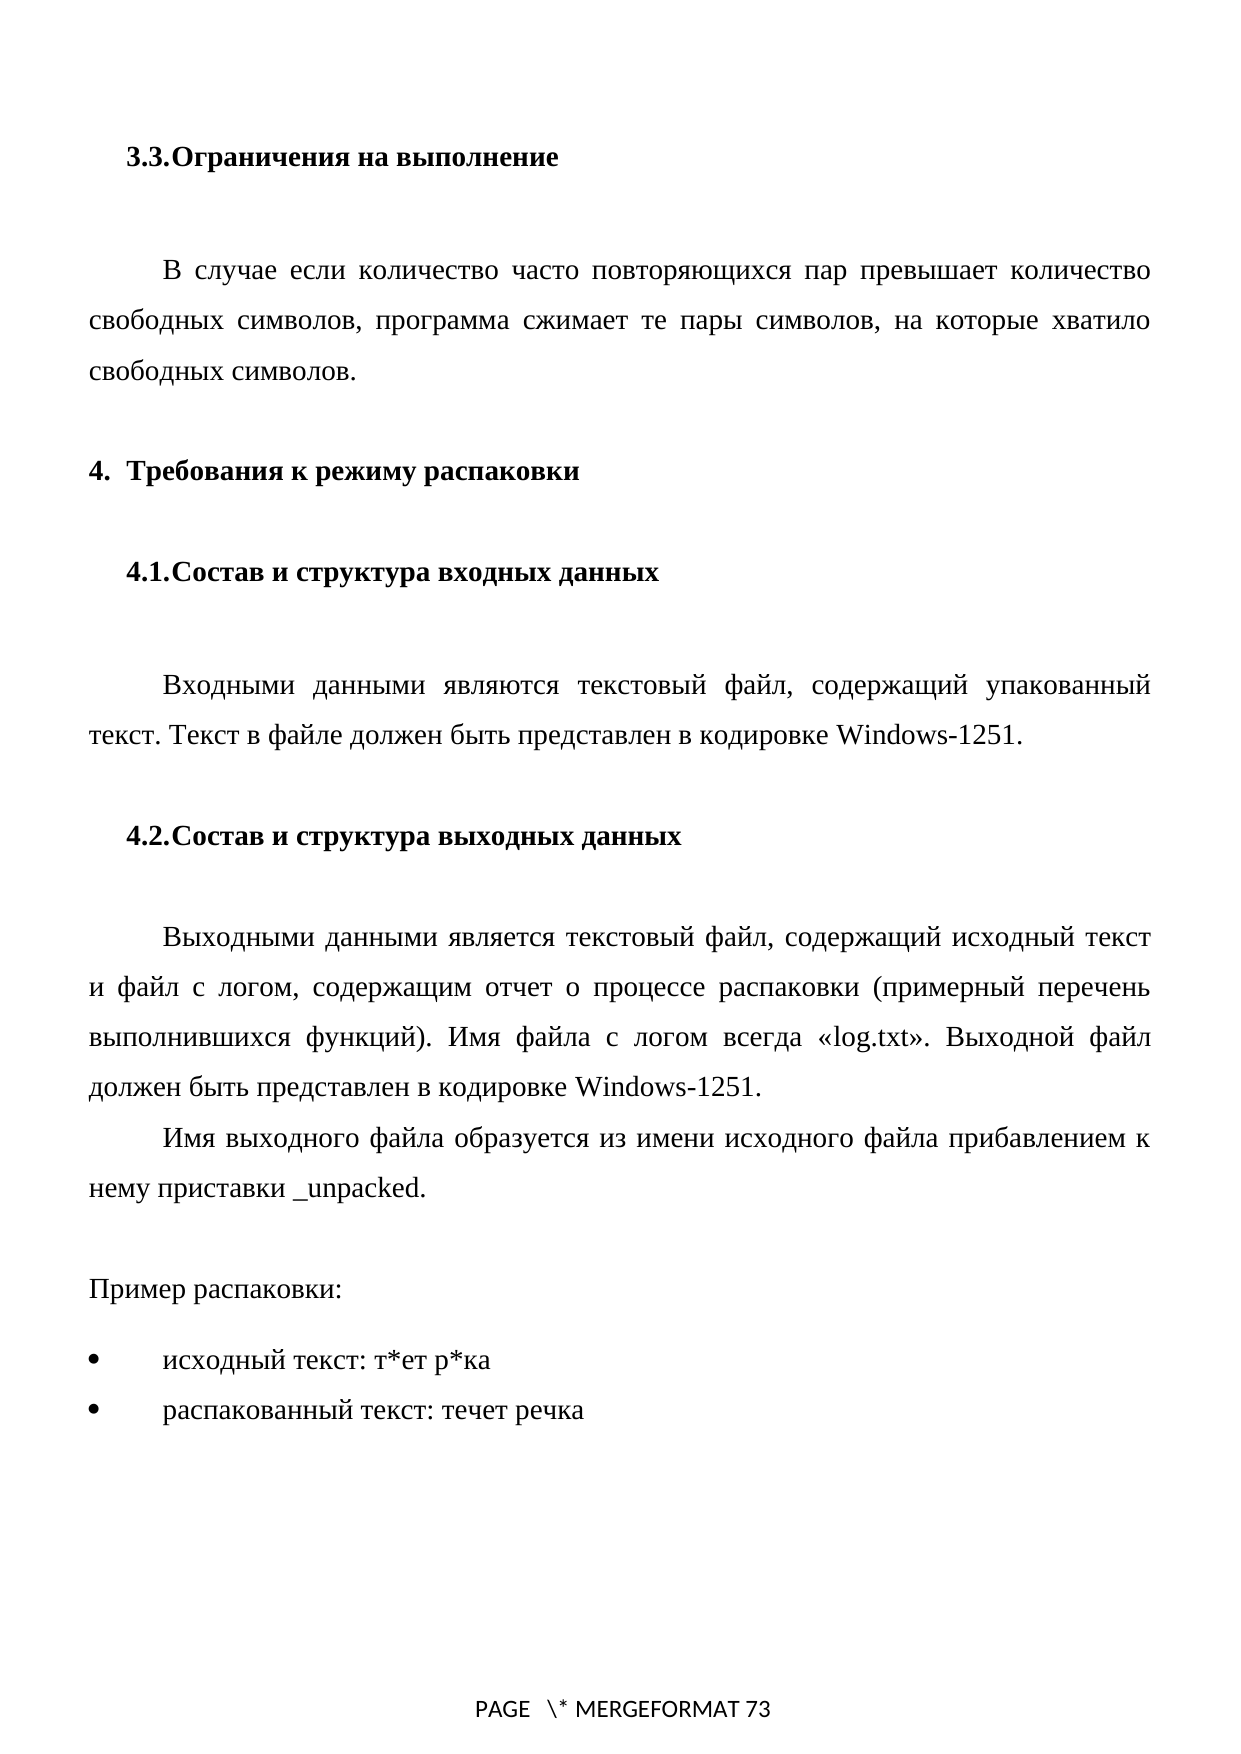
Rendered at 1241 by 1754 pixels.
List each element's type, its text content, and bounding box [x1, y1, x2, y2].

text Пример распаковки: [89, 1271, 1152, 1304]
list Ограничения на выполнение [126, 139, 1152, 172]
list распакованный текст: течет речка [89, 1392, 1152, 1426]
text Имя выходного файла образуется из имени исходного файла прибавлением к нему приставки _unpacked. [89, 1120, 1152, 1204]
text В случае если количество часто повторяющихся пар превышает количество свободных символов, программа сжимает те пары символов, на которые хватило свободных символов. [89, 252, 1152, 386]
list Состав и структура входных данных [126, 554, 1152, 587]
list Состав и структура выходных данных [126, 818, 1152, 852]
text Входными данными являются текстовый файл, содержащий упакованный текст. Текст в файле должен быть представлен в кодировке Windows-1251. [89, 667, 1152, 751]
list исходный текст: т*ет р*ка [89, 1342, 1152, 1376]
text Выходными данными является текстовый файл, содержащий исходный текст и файл с логом, содержащим отчет о процессе распаковки (примерный перечень выполнившихся функций). Имя файла с логом всегда «log.txt». Выходной файл должен быть представлен в кодировке Windows-1251. [89, 919, 1152, 1103]
list Требования к режиму распаковки [89, 453, 1152, 487]
